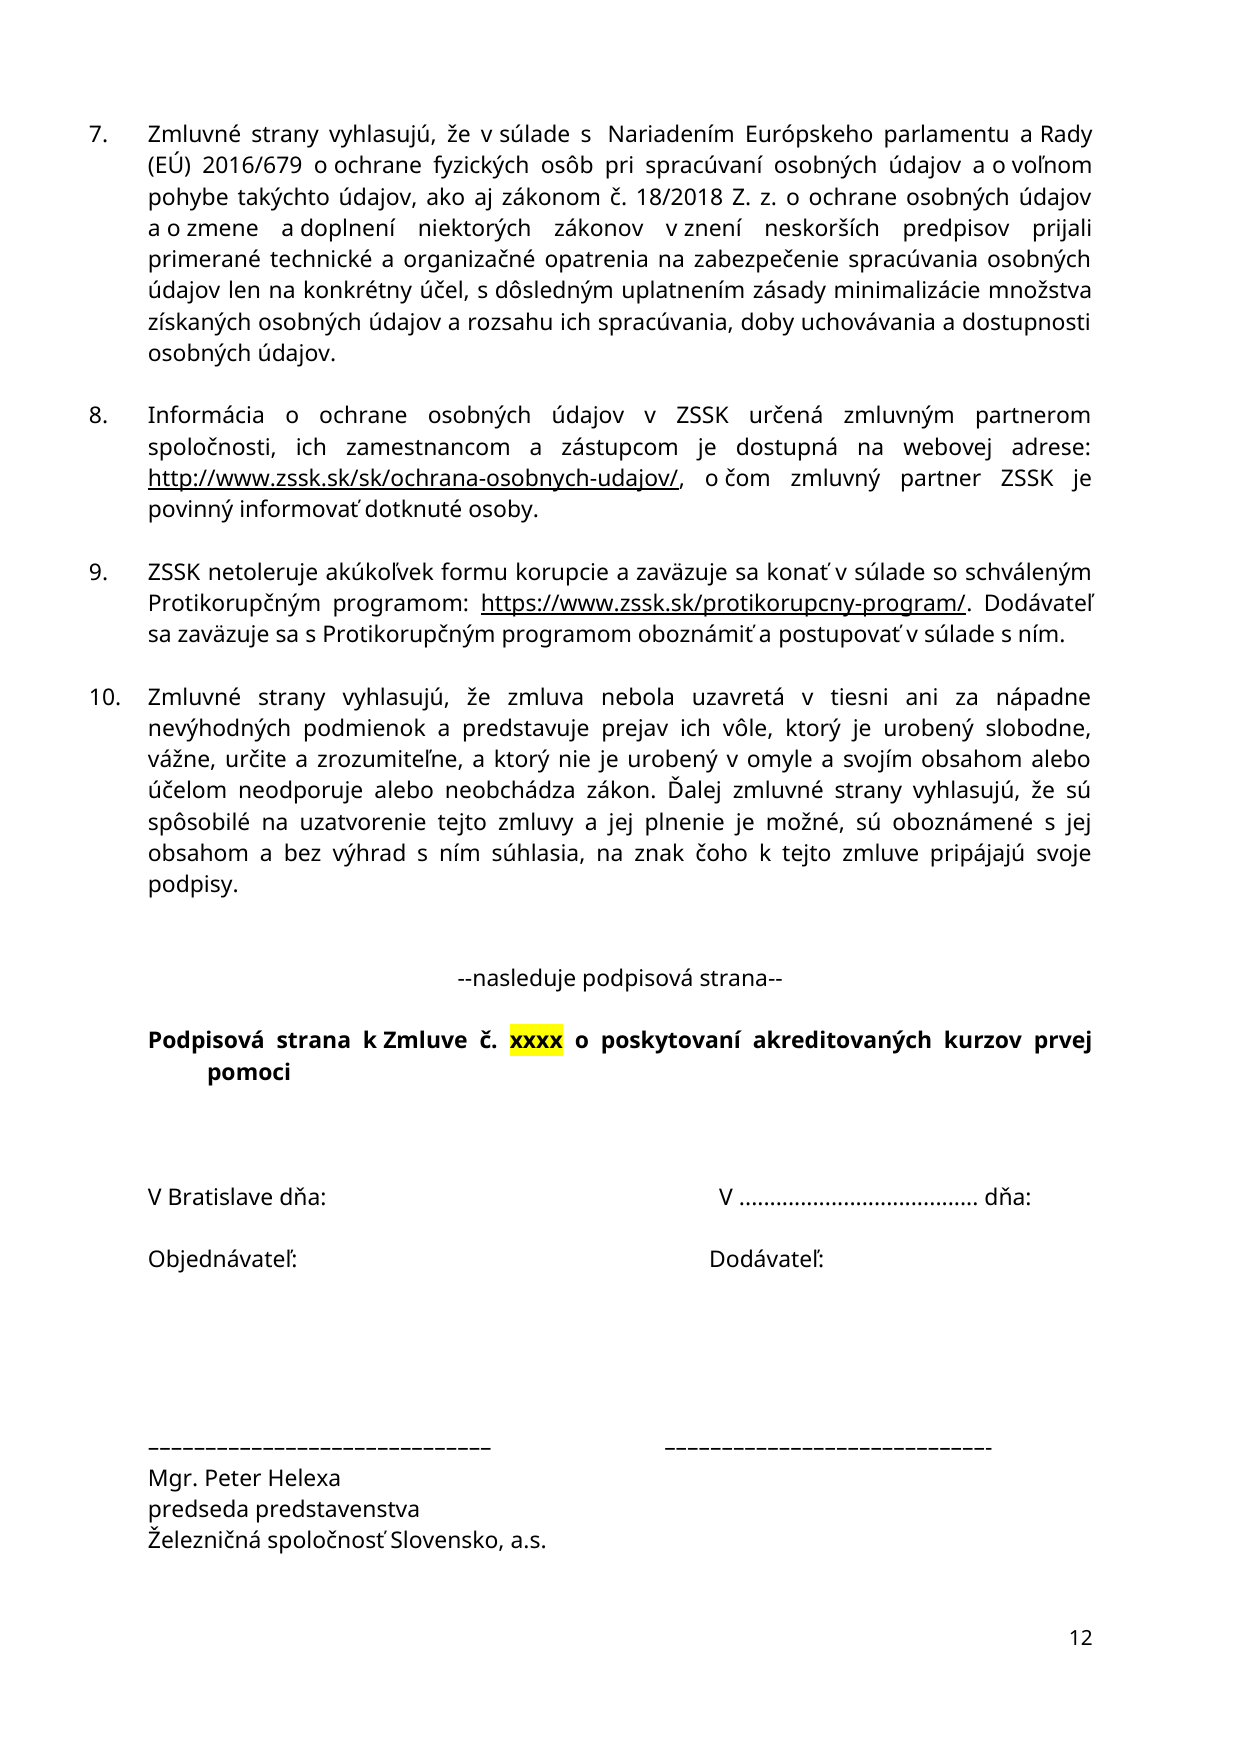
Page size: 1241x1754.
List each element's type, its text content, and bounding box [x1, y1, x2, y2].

text Mgr. Peter Helexa [148, 1462, 1092, 1493]
text --nasleduje podpisová strana-- [148, 962, 1092, 993]
text –––––––––––––––––––––––––––––– ––––––––––––––––––––––––––––- [148, 1431, 1092, 1462]
list ZSSK netoleruje akúkoľvek formu korupcie a zaväzuje sa konať v súlade so schváleným Protikorupčným programom: https://www.zssk.sk/protikorupcny-program/. Dodávateľ sa zaväzuje sa s Protikorupčným programom oboznámiť a postupovať v súlade s ním. [89, 556, 1092, 649]
list Zmluvné strany vyhlasujú, že zmluva nebola uzavretá v tiesni ani za nápadne nevýhodných podmienok a predstavuje prejav ich vôle, ktorý je urobený slobodne, vážne, určite a zrozumiteľne, a ktorý nie je urobený v omyle a svojím obsahom alebo účelom neodporuje alebo neobchádza zákon. Ďalej zmluvné strany vyhlasujú, že sú spôsobilé na uzatvorenie tejto zmluvy a jej plnenie je možné, sú oboznámené s jej obsahom a bez výhrad s ním súhlasia, na znak čoho k tejto zmluve pripájajú svoje podpisy. [89, 681, 1092, 899]
text predseda predstavenstva [148, 1493, 1092, 1524]
text Objednávateľ: Dodávateľ: [148, 1243, 1092, 1274]
list Informácia o ochrane osobných údajov v ZSSK určená zmluvným partnerom spoločnosti, ich zamestnancom a zástupcom je dostupná na webovej adrese: http://www.zssk.sk/sk/ochrana-osobnych-udajov/, o čom zmluvný partner ZSSK je povinný informovať dotknuté osoby. [89, 399, 1092, 524]
list Zmluvné strany vyhlasujú, že v súlade s Nariadením Európskeho parlamentu a Rady (EÚ) 2016/679 o ochrane fyzických osôb pri spracúvaní osobných údajov a o voľnom pohybe takýchto údajov, ako aj zákonom č. 18/2018 Z. z. o ochrane osobných údajov a o zmene a doplnení niektorých zákonov v znení neskorších predpisov prijali primerané technické a organizačné opatrenia na zabezpečenie spracúvania osobných údajov len na konkrétny účel, s dôsledným uplatnením zásady minimalizácie množstva získaných osobných údajov a rozsahu ich spracúvania, doby uchovávania a dostupnosti osobných údajov. [89, 118, 1092, 368]
text V Bratislave dňa: V ....................................... dňa: [148, 1181, 1092, 1212]
text Železničná spoločnosť Slovensko, a.s. [148, 1524, 1092, 1556]
text Podpisová strana k Zmluve č. xxxx o poskytovaní akreditovaných kurzov prvej pomoci [148, 1024, 1092, 1087]
